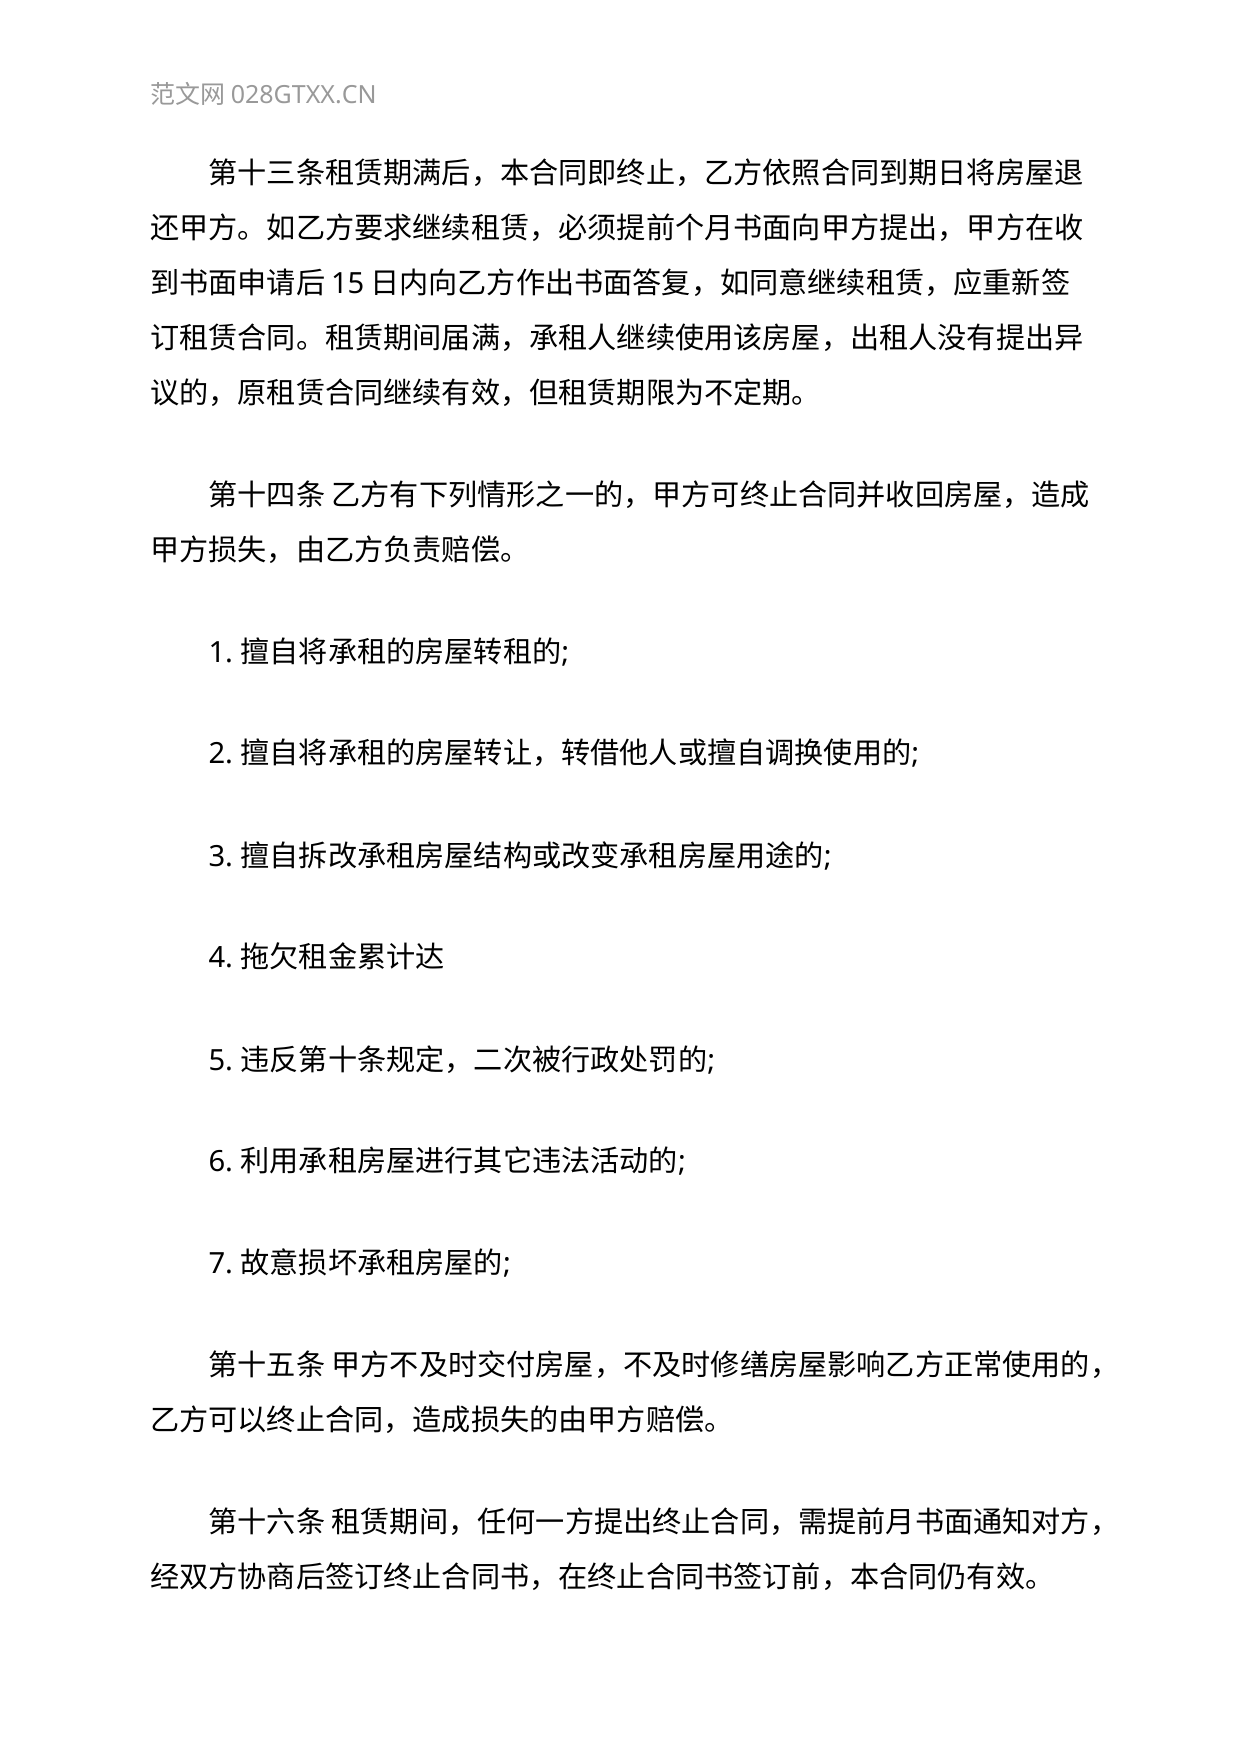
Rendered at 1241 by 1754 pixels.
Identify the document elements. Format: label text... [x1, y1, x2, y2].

text 第十六条 租赁期间，任何一方提出终止合同，需提前月书面通知对方，经双方协商后签订终止合同书，在终止合同书签订前，本合同仍有效。 [150, 1499, 1090, 1596]
text 第十四条 乙方有下列情形之一的，甲方可终止合同并收回房屋，造成甲方损失，由乙方负责赔偿。 [150, 471, 1090, 569]
text 6. 利用承租房屋进行其它违法活动的; [150, 1138, 1090, 1180]
text 第十五条 甲方不及时交付房屋，不及时修缮房屋影响乙方正常使用的，乙方可以终止合同，造成损失的由甲方赔偿。 [150, 1342, 1090, 1439]
text 3. 擅自拆改承租房屋结构或改变承租房屋用途的; [150, 832, 1090, 874]
text 5. 违反第十条规定，二次被行政处罚的; [150, 1036, 1090, 1078]
text 4. 拖欠租金累计达 [150, 934, 1090, 976]
text 7. 故意损坏承租房屋的; [150, 1240, 1090, 1282]
text 1. 擅自将承租的房屋转租的; [150, 628, 1090, 671]
text 第十三条租赁期满后，本合同即终止，乙方依照合同到期日将房屋退还甲方。如乙方要求继续租赁，必须提前个月书面向甲方提出，甲方在收到书面申请后15日内向乙方作出书面答复，如同意继续租赁，应重新签订租赁合同。租赁期间届满，承租人继续使用该房屋，出租人没有提出异议的，原租赁合同继续有效，但租赁期限为不定期。 [150, 150, 1090, 412]
text 2. 擅自将承租的房屋转让，转借他人或擅自调换使用的; [150, 730, 1090, 772]
